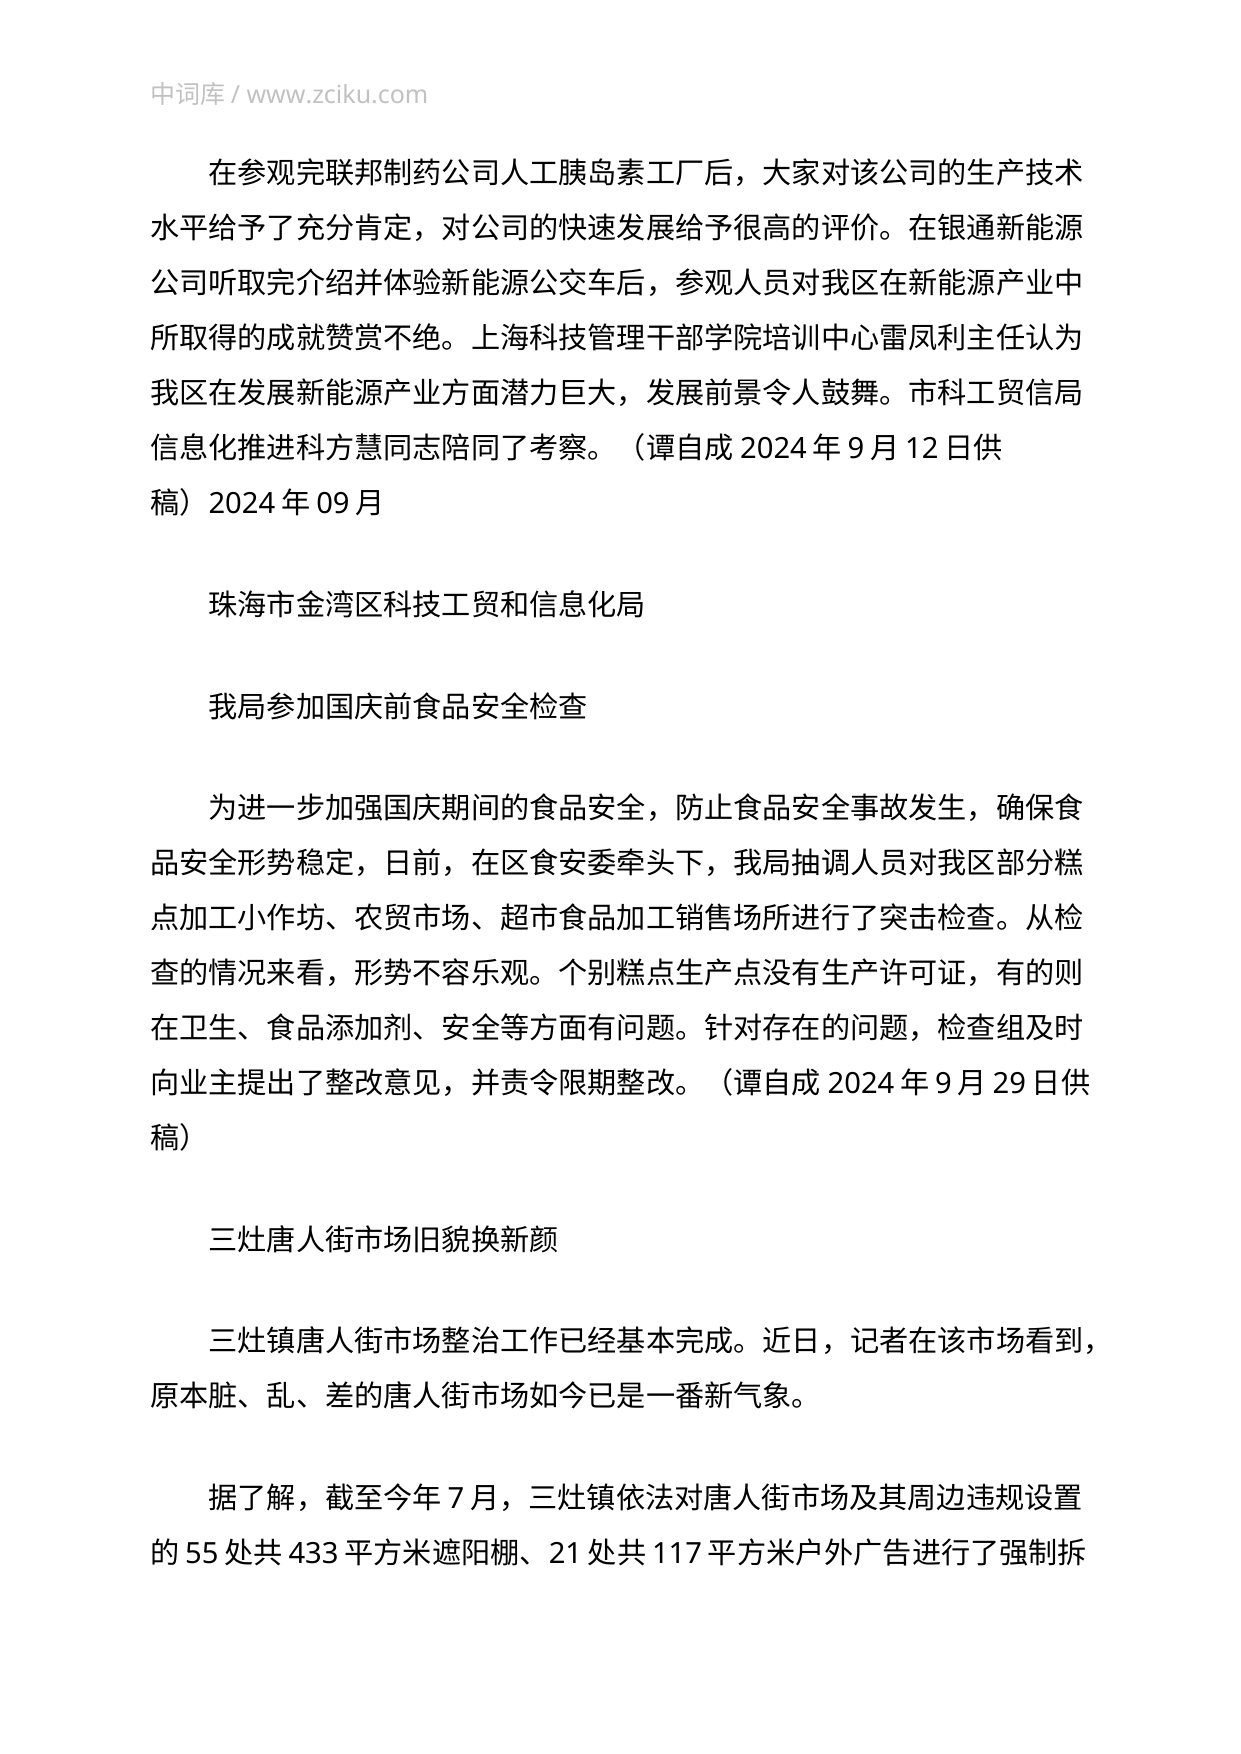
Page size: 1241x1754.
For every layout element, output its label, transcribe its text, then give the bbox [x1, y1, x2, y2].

text 我局参加国庆前食品安全检查 [150, 683, 1090, 726]
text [150, 1475, 1090, 1572]
text 三灶镇唐人街市场整治工作已经基本完成。近日，记者在该市场看到，原本脏、乱、差的唐人街市场如今已是一番新气象。 [150, 1318, 1090, 1415]
text 三灶唐人街市场旧貌换新颜 [150, 1216, 1090, 1258]
text 为进一步加强国庆期间的食品安全，防止食品安全事故发生，确保食品安全形势稳定，日前，在区食安委牵头下，我局抽调人员对我区部分糕点加工小作坊、农贸市场、超市食品加工销售场所进行了突击检查。从检查的情况来看，形势不容乐观。个别糕点生产点没有生产许可证，有的则在卫生、食品添加剂、安全等方面有问题。针对存在的问题，检查组及时向业主提出了整改意见，并责令限期整改。（谭自成 2024年9月29日供稿） [150, 785, 1090, 1157]
text 在参观完联邦制药公司人工胰岛素工厂后，大家对该公司的生产技术水平给予了充分肯定，对公司的快速发展给予很高的评价。在银通新能源公司听取完介绍并体验新能源公交车后，参观人员对我区在新能源产业中所取得的成就赞赏不绝。上海科技管理干部学院培训中心雷凤利主任认为我区在发展新能源产业方面潜力巨大，发展前景令人鼓舞。市科工贸信局信息化推进科方慧同志陪同了考察。（谭自成 2024年9月12日供稿）2024年09月 [150, 150, 1090, 522]
text 珠海市金湾区科技工贸和信息化局 [150, 581, 1090, 624]
